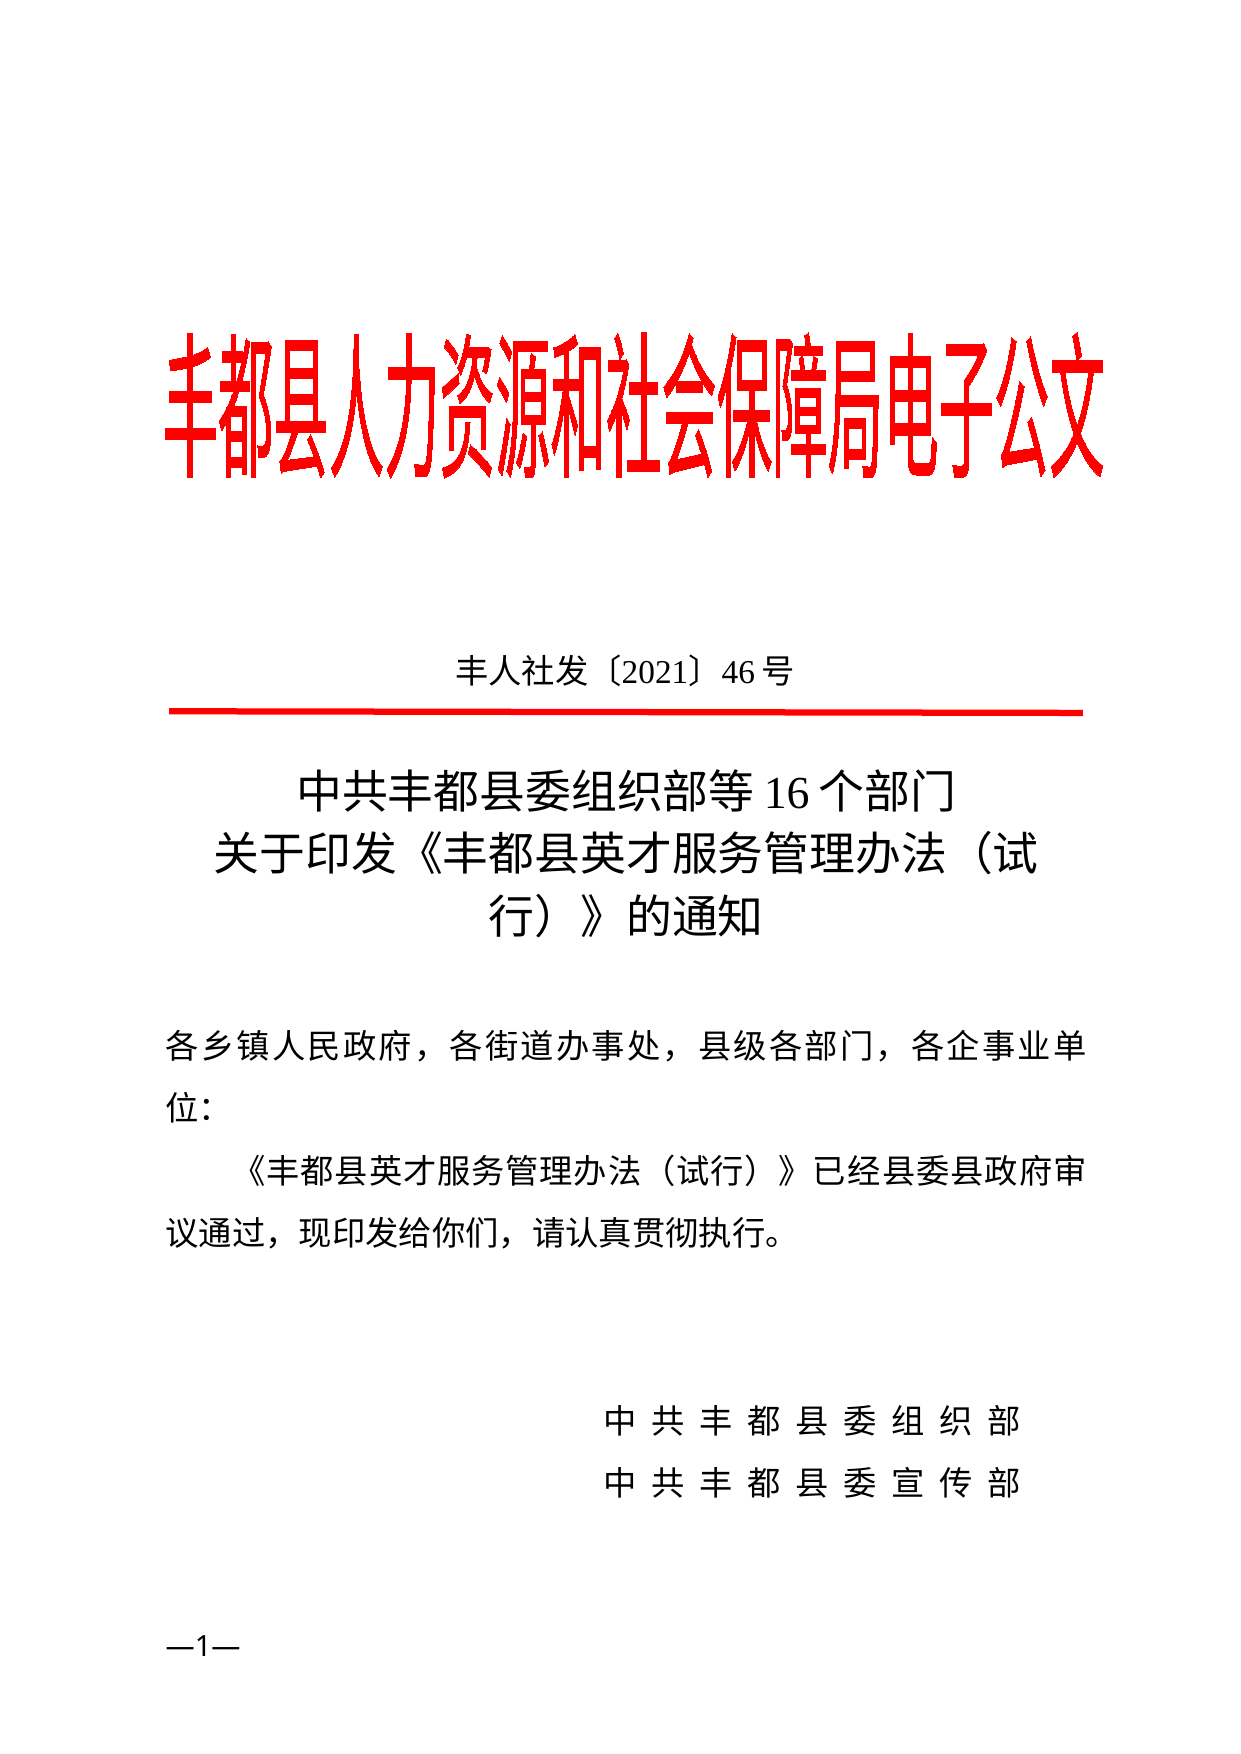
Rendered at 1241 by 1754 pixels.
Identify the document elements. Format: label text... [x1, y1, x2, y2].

text 《丰都县英才服务管理办法（试行）》已经县委县政府审议通过，现印发给你们，请认真贯彻执行。 [165, 1133, 1087, 1258]
text 中共丰都县委宣传部 [603, 1446, 1021, 1508]
text 各乡镇人民政府，各街道办事处，县级各部门，各企事业单位： [165, 1008, 1087, 1133]
text 关于印发《丰都县英才服务管理办法（试行）》的通知 [165, 821, 1087, 946]
table_header 丰人社发〔2021〕46号 [165, 571, 1084, 696]
text 中共丰都县委组织部 [603, 1383, 1021, 1446]
text 中共丰都县委组织部等16个部门 [165, 758, 1087, 821]
